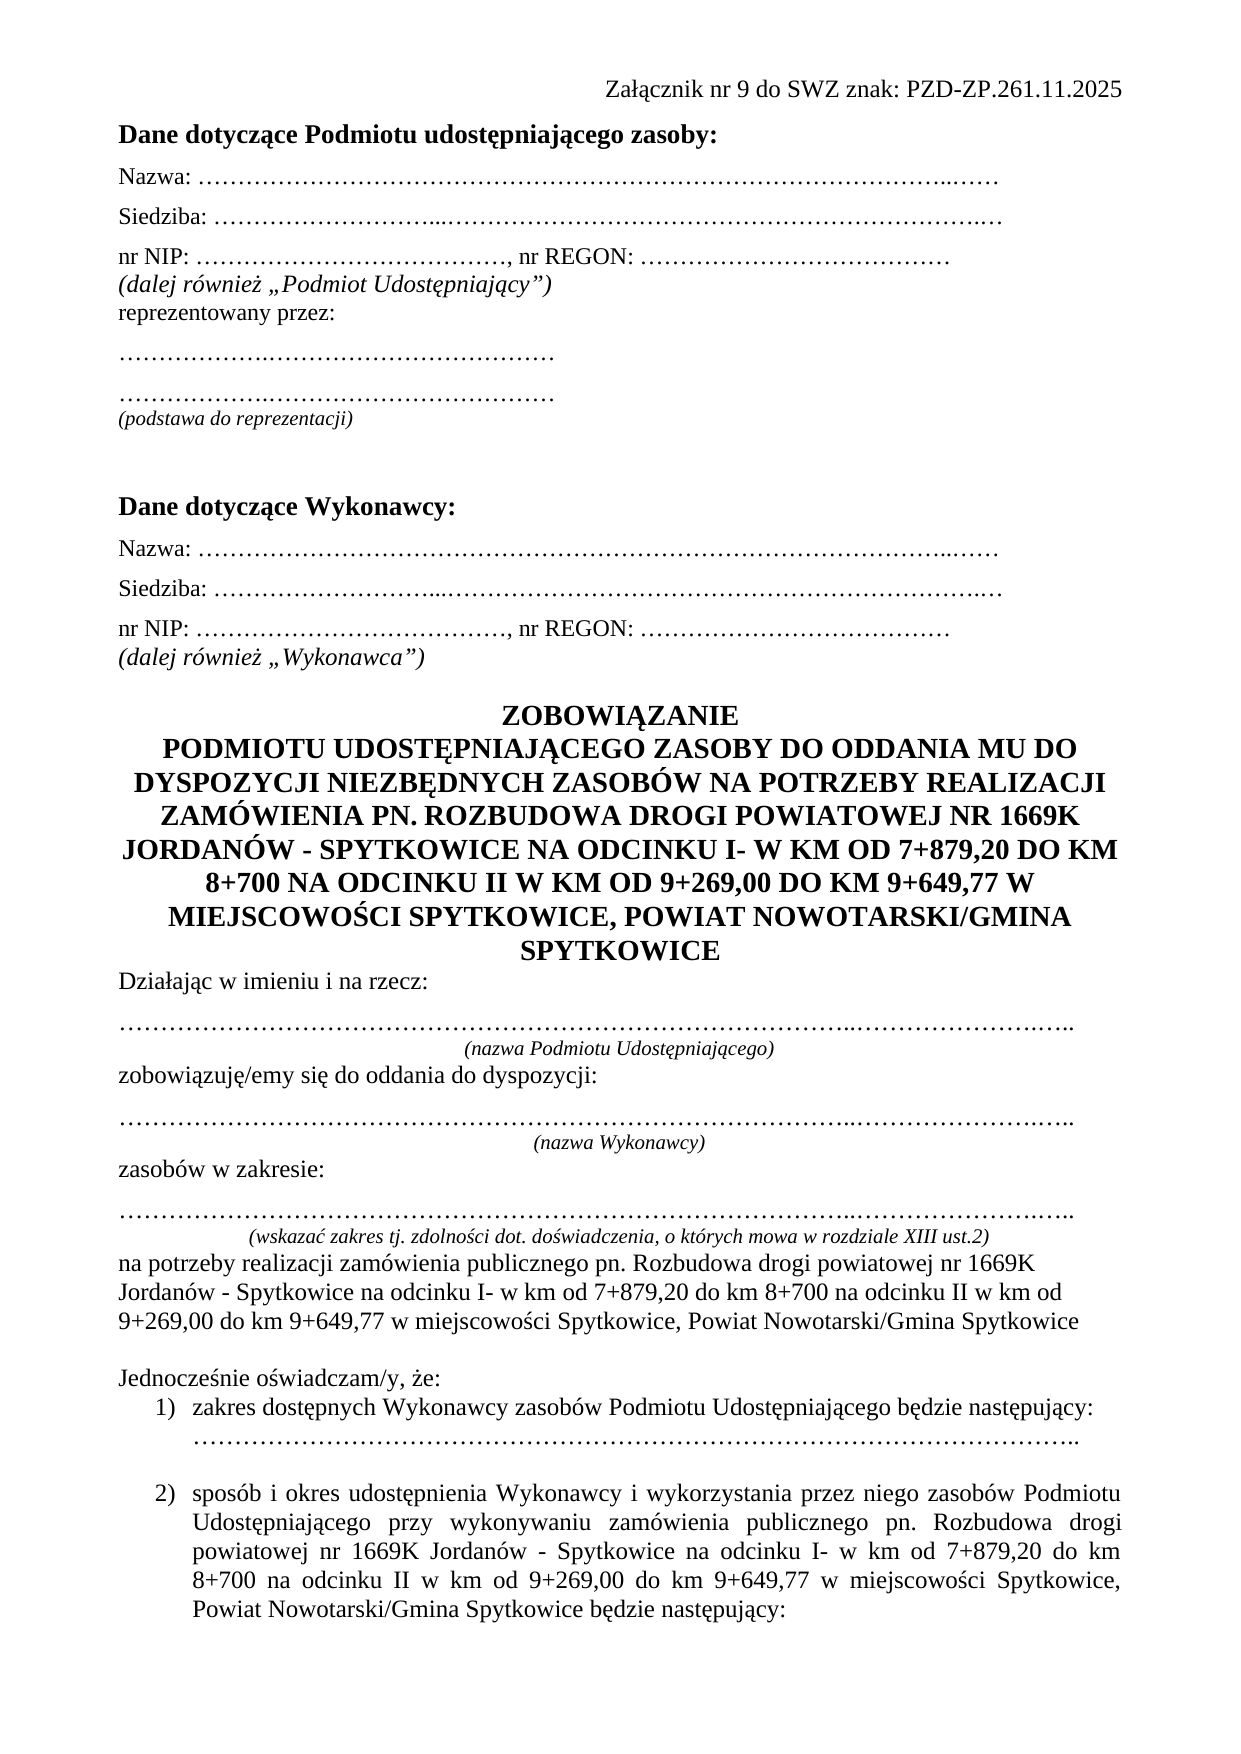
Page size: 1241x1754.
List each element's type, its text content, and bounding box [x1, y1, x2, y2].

text reprezentowany przez: [118, 298, 1122, 326]
text Nazwa: …………………………………………………………………………………..…… [118, 162, 1122, 189]
text Nazwa: …………………………………………………………………………………..…… [118, 534, 1122, 561]
text Działając w imieniu i na rzecz: [118, 966, 1122, 995]
text ……………….……………………………… [118, 338, 1122, 366]
text ……………………………………………………………………………..………………….….. [118, 1102, 1122, 1130]
list zakres dostępnych Wykonawcy zasobów Podmiotu Udostępniającego będzie następujący: [154, 1392, 1122, 1421]
text (dalej również „Wykonawca”) [118, 642, 1122, 670]
text ……………….……………………………… [118, 378, 1122, 406]
text PODMIOTU UDOSTĘPNIAJĄCEGO ZASOBY DO ODDANIA MU DO DYSPOZYCJI NIEZBĘDNYCH ZASOBÓW NA POTRZEBY REALIZACJI ZAMÓWIENIA PN. ROZBUDOWA DROGI POWIATOWEJ NR 1669K JORDANÓW - SPYTKOWICE NA ODCINKU I- W KM OD 7+879,20 DO KM 8+700 NA ODCINKU II W KM OD 9+269,00 DO KM 9+649,77 W MIEJSCOWOŚCI SPYTKOWICE, POWIAT NOWOTARSKI/GMINA SPYTKOWICE [118, 731, 1122, 966]
text (nazwa Wykonawcy) [118, 1130, 1122, 1154]
text zasobów w zakresie: [118, 1154, 1122, 1183]
list sposób i okres udostępnienia Wykonawcy i wykorzystania przez niego zasobów Podmiotu Udostępniającego przy wykonywaniu zamówienia publicznego pn. Rozbudowa drogi powiatowej nr 1669K Jordanów - Spytkowice na odcinku I- w km od 7+879,20 do km 8+700 na odcinku II w km od 9+269,00 do km 9+649,77 w miejscowości Spytkowice, Powiat Nowotarski/Gmina Spytkowice będzie następujący: [154, 1478, 1122, 1622]
text na potrzeby realizacji zamówienia publicznego pn. Rozbudowa drogi powiatowej nr 1669K Jordanów - Spytkowice na odcinku I- w km od 7+879,20 do km 8+700 na odcinku II w km od 9+269,00 do km 9+649,77 w miejscowości Spytkowice, Powiat Nowotarski/Gmina Spytkowice [118, 1248, 1122, 1335]
text (dalej również „Podmiot Udostępniający”) [118, 269, 1122, 298]
text (wskazać zakres tj. zdolności dot. doświadczenia, o których mowa w rozdziale XIII ust.2) [118, 1224, 1122, 1248]
list …………………………………………………………………………………………….. [192, 1421, 1122, 1450]
text zobowiązuję/emy się do oddania do dyspozycji: [118, 1060, 1122, 1089]
text Dane dotyczące Wykonawcy: [118, 490, 1122, 521]
text Siedziba: ………………………...………………………………………………………….… [118, 574, 1122, 601]
text nr NIP: …………………………………, nr REGON: ………………………………… [118, 614, 1122, 642]
text ZOBOWIĄZANIE [118, 698, 1122, 731]
text Dane dotyczące Podmiotu udostępniającego zasoby: [118, 118, 1122, 149]
text Siedziba: ………………………...………………………………………………………….… [118, 202, 1122, 229]
text nr NIP: …………………………………, nr REGON: ………………………………… [118, 242, 1122, 269]
text (nazwa Podmiotu Udostępniającego) [118, 1036, 1122, 1060]
text (podstawa do reprezentacji) [118, 406, 1122, 430]
text ……………………………………………………………………………..………………….….. [118, 1196, 1122, 1224]
text ……………………………………………………………………………..………………….….. [118, 1007, 1122, 1036]
text Jednocześnie oświadczam/y, że: [118, 1363, 1122, 1392]
